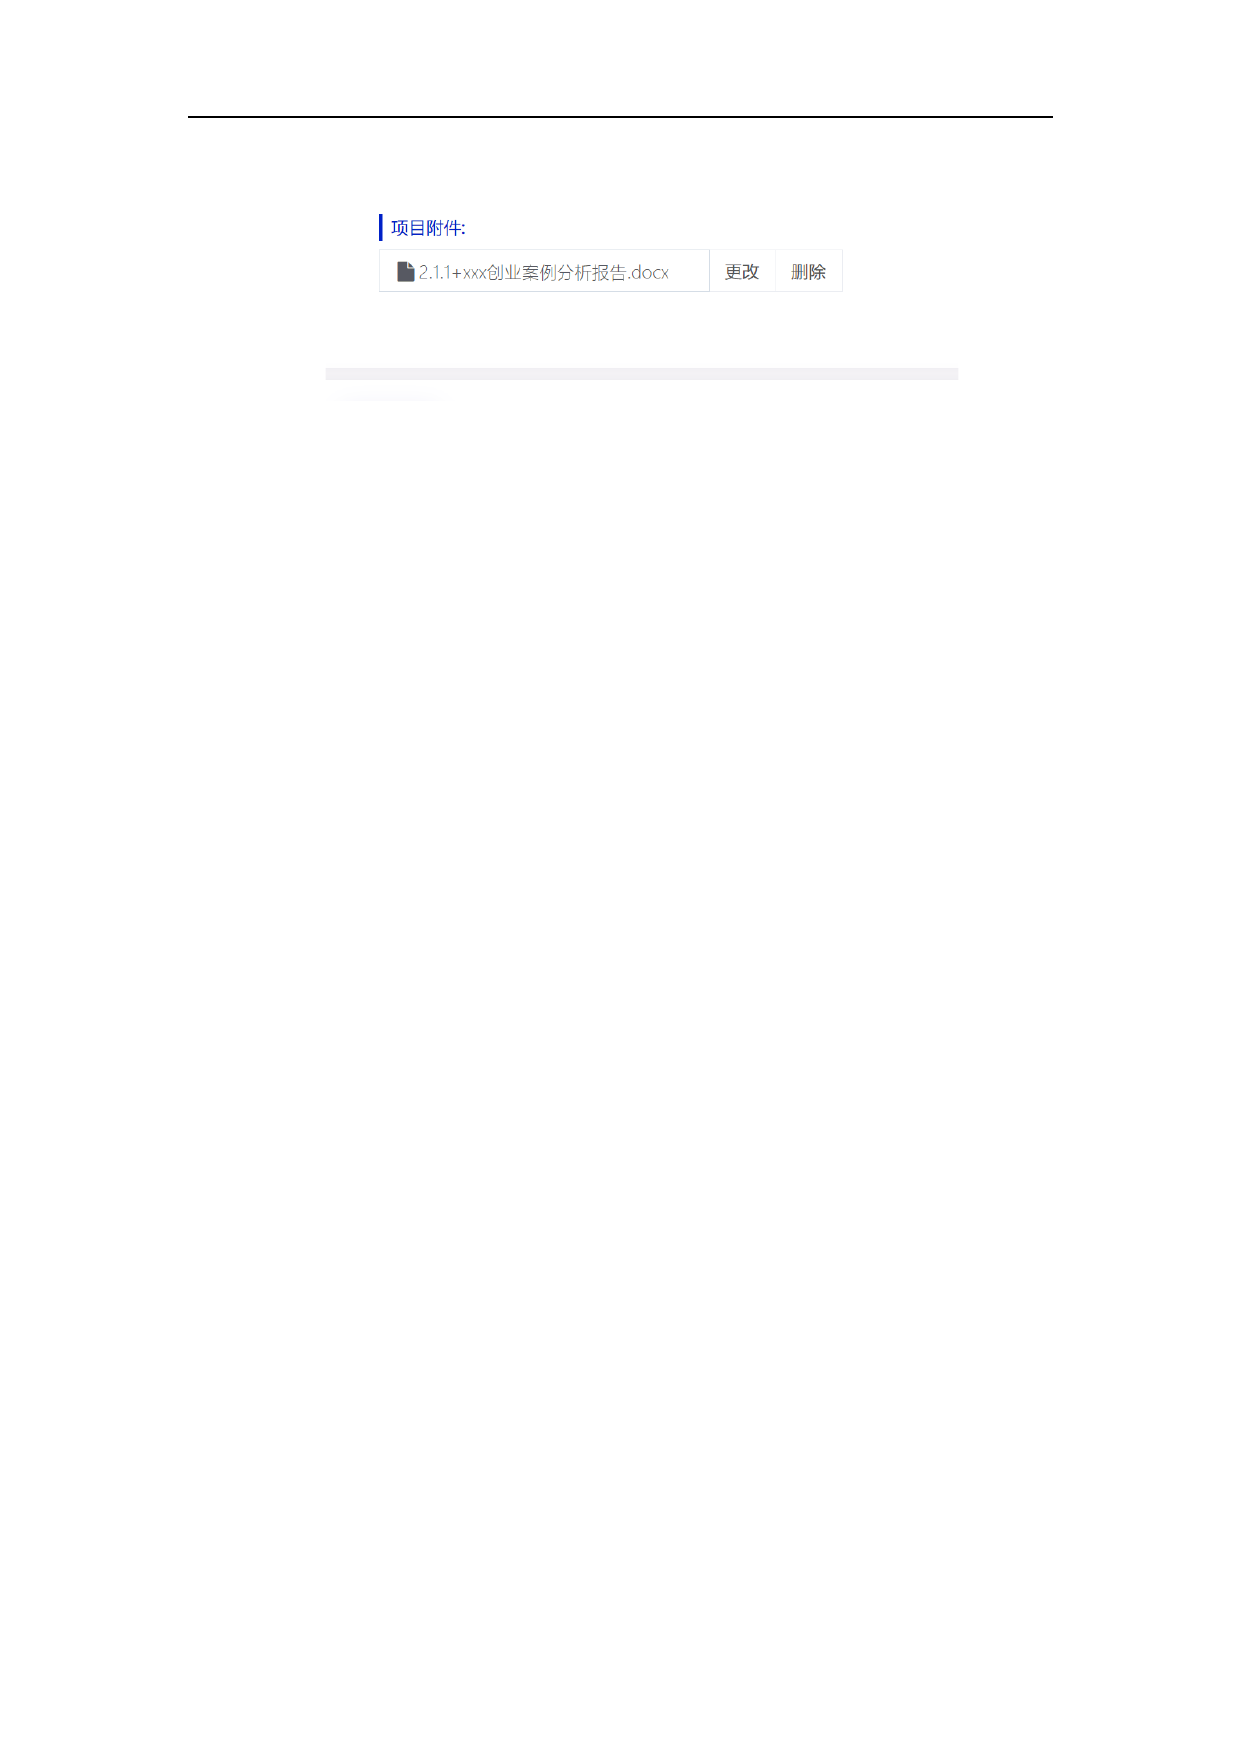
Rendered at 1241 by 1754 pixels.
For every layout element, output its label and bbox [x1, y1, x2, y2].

picture [325, 162, 959, 401]
